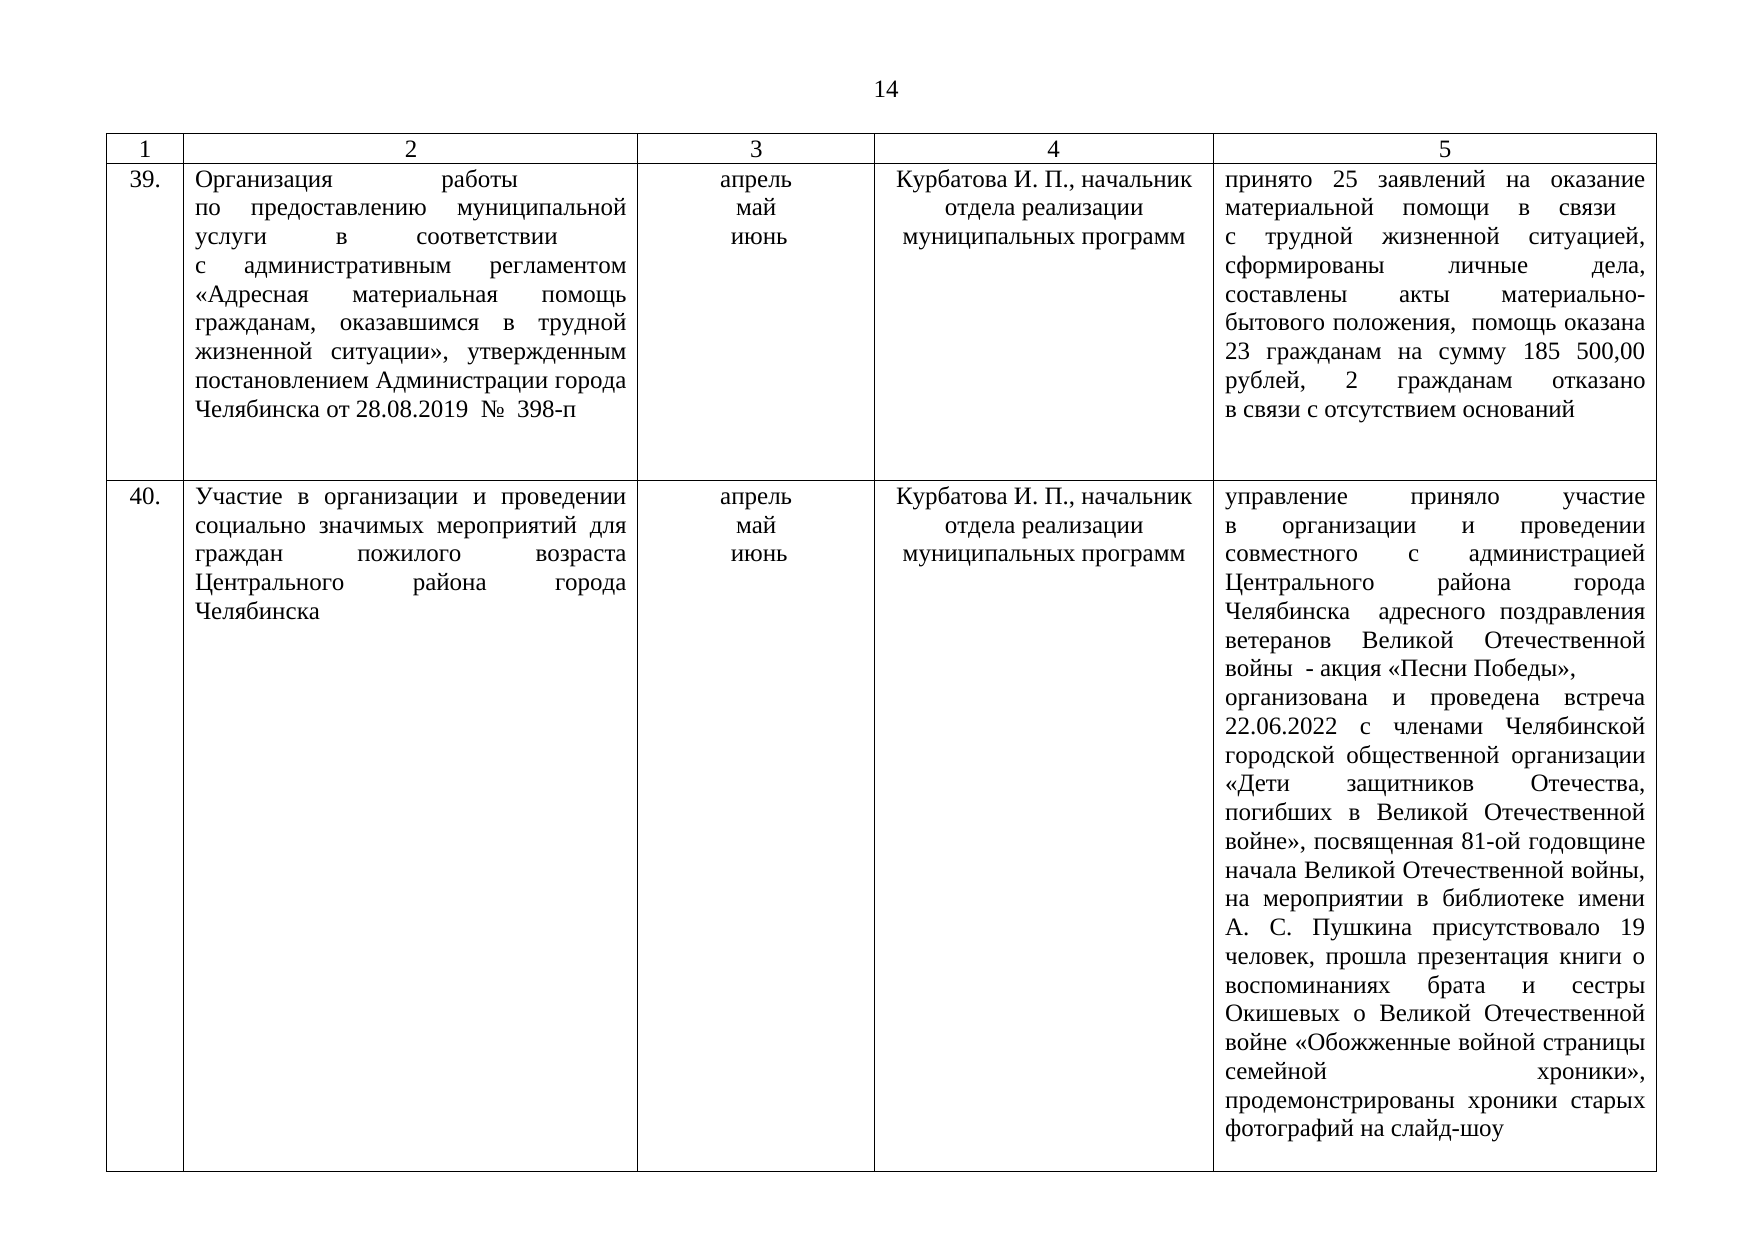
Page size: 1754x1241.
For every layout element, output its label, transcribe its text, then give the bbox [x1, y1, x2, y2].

table_cell принято 25 заявлений на оказание материальной помощи в связи с трудной жизненной ситуацией, сформированы личные дела, составлены акты материально-бытового положения, помощь оказана 23 гражданам на сумму 185 500,00 рублей, 2 гражданам отказано в связи с отсутствием оснований [1214, 164, 1656, 480]
table_cell 40. [107, 481, 183, 1171]
table_cell апрель май июнь [638, 481, 874, 1171]
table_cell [875, 481, 1213, 1171]
table_cell Участие в организации и проведении социально значимых мероприятий для граждан пожилого возраста Центрального района города Челябинска [184, 481, 637, 1171]
table_cell управление приняло участие в организации и проведении совместного с администрацией Центрального района города Челябинска адресного поздравления ветеранов Великой Отечественной войны - акция «Песни Победы», организована и проведена встреча 22.06.2022 с членами Челябинской городской общественной организации «Дети защитников Отечества, погибших в Великой Отечественной войне», посвященная 81-ой годовщине начала Великой Отечественной войны, на мероприятии в библиотеке имени А. С. Пушкина присутствовало 19 человек, прошла презентация книги о воспоминаниях брата и сестры Окишевых о Великой Отечественной войне «Обожженные войной страницы семейной хроники», продемонстрированы хроники старых фотографий на слайд-шоу [1214, 481, 1656, 1171]
table_cell 1 [107, 134, 183, 163]
table_cell апрель май июнь [638, 164, 874, 480]
table_cell 4 [875, 134, 1213, 163]
table_cell 2 [184, 134, 637, 163]
table_cell 39. [107, 164, 183, 480]
table_cell 3 [638, 134, 874, 163]
table_cell 5 [1214, 134, 1656, 163]
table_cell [875, 164, 1213, 480]
table_cell Организация работы по предоставлению муниципальной услуги в соответствии с административным регламентом «Адресная материальная помощь гражданам, оказавшимся в трудной жизненной ситуации», утвержденным постановлением Администрации города Челябинска от 28.08.2019 № 398-п [184, 164, 637, 480]
